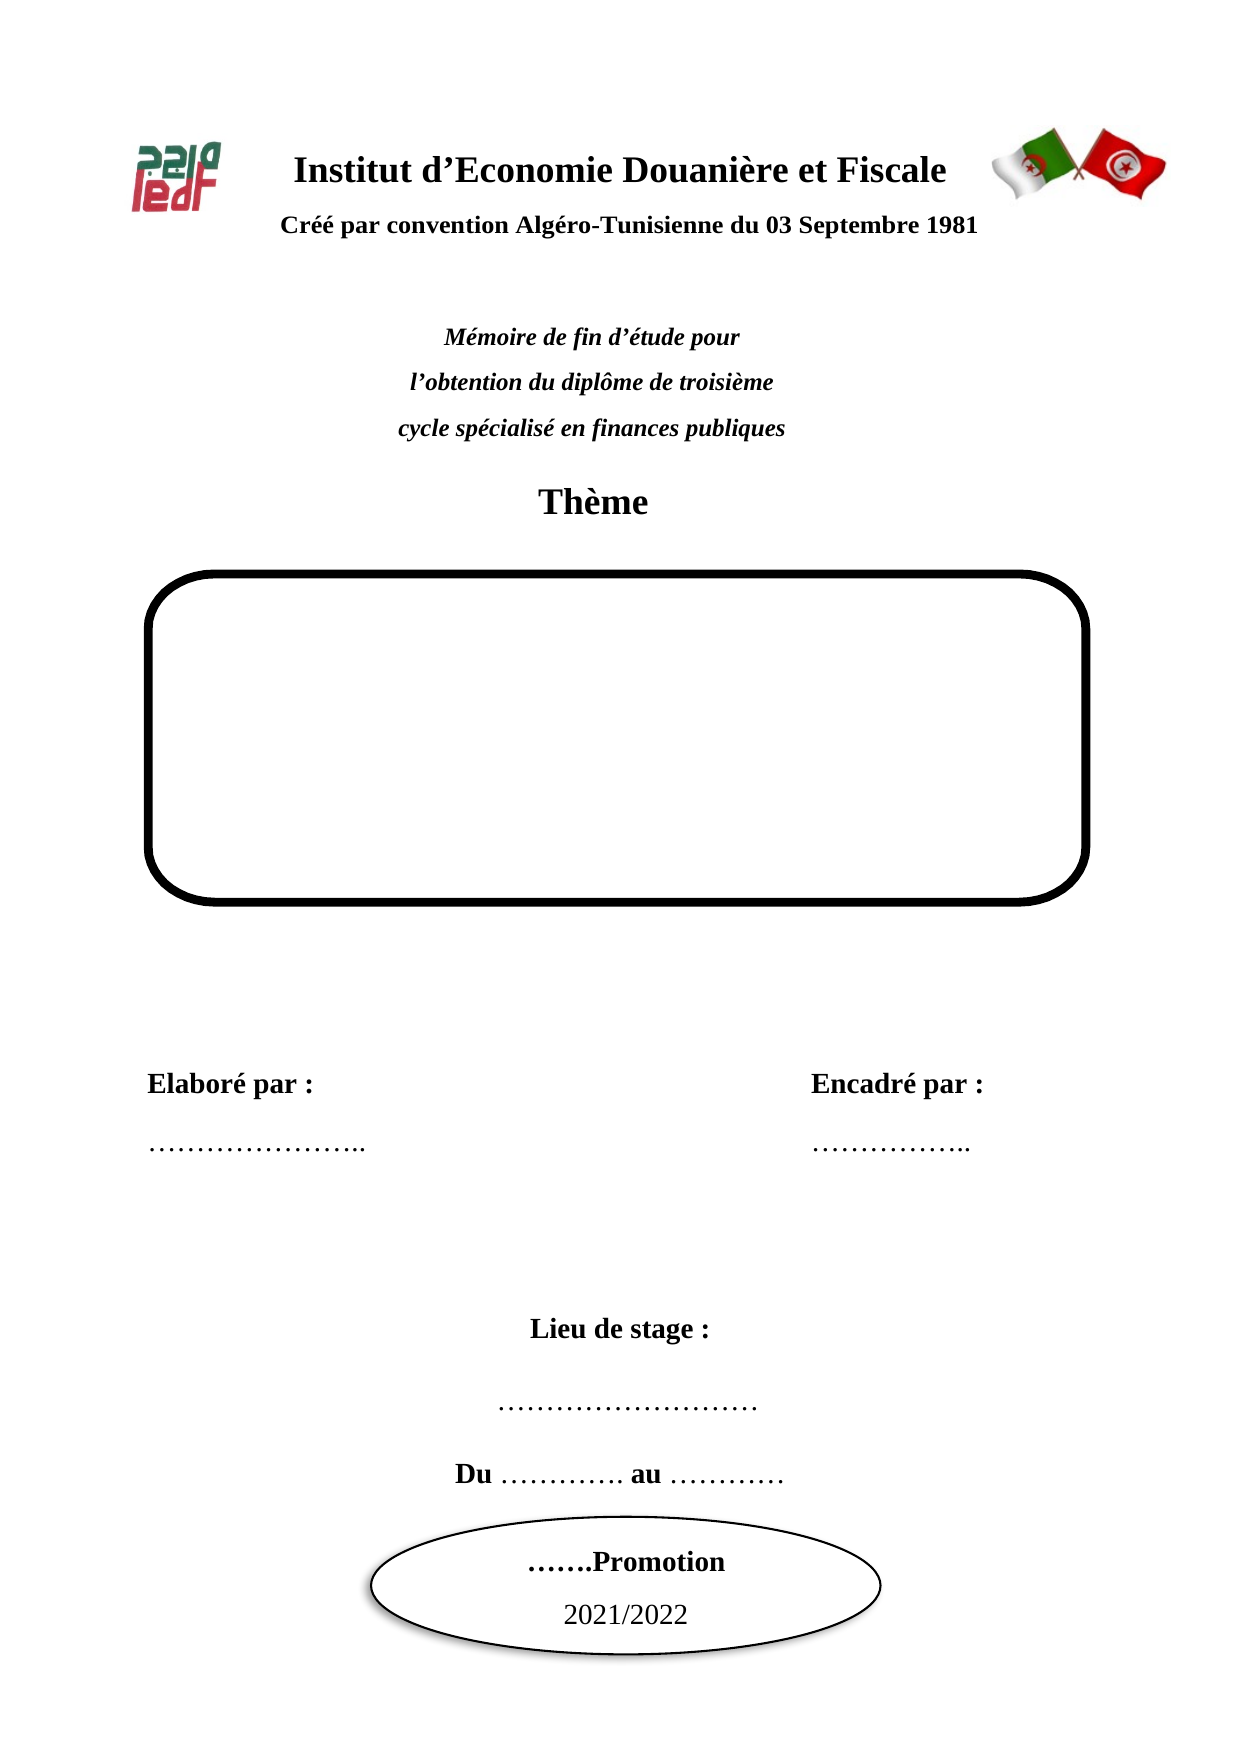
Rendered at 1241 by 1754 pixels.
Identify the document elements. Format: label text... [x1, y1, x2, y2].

text ………………….. …………….. [147, 1124, 1095, 1158]
text Créé par convention Algéro-Tunisienne du 03 Septembre 1981 [166, 210, 1093, 239]
picture [120, 133, 229, 215]
text Lieu de stage : [147, 1311, 1093, 1344]
text Thème [385, 479, 801, 522]
text Mémoire de fin d’étude pour l’obtention du diplôme de troisième cycle spécialisé en finances publiques [385, 322, 801, 442]
text Institut d’Economie Douanière et Fiscale [229, 147, 991, 190]
picture [991, 125, 1171, 207]
text Du …………. au ………… [147, 1456, 1093, 1490]
text Elaboré par : Encadré par : [147, 1066, 1093, 1099]
text ……………………… [147, 1383, 1086, 1416]
